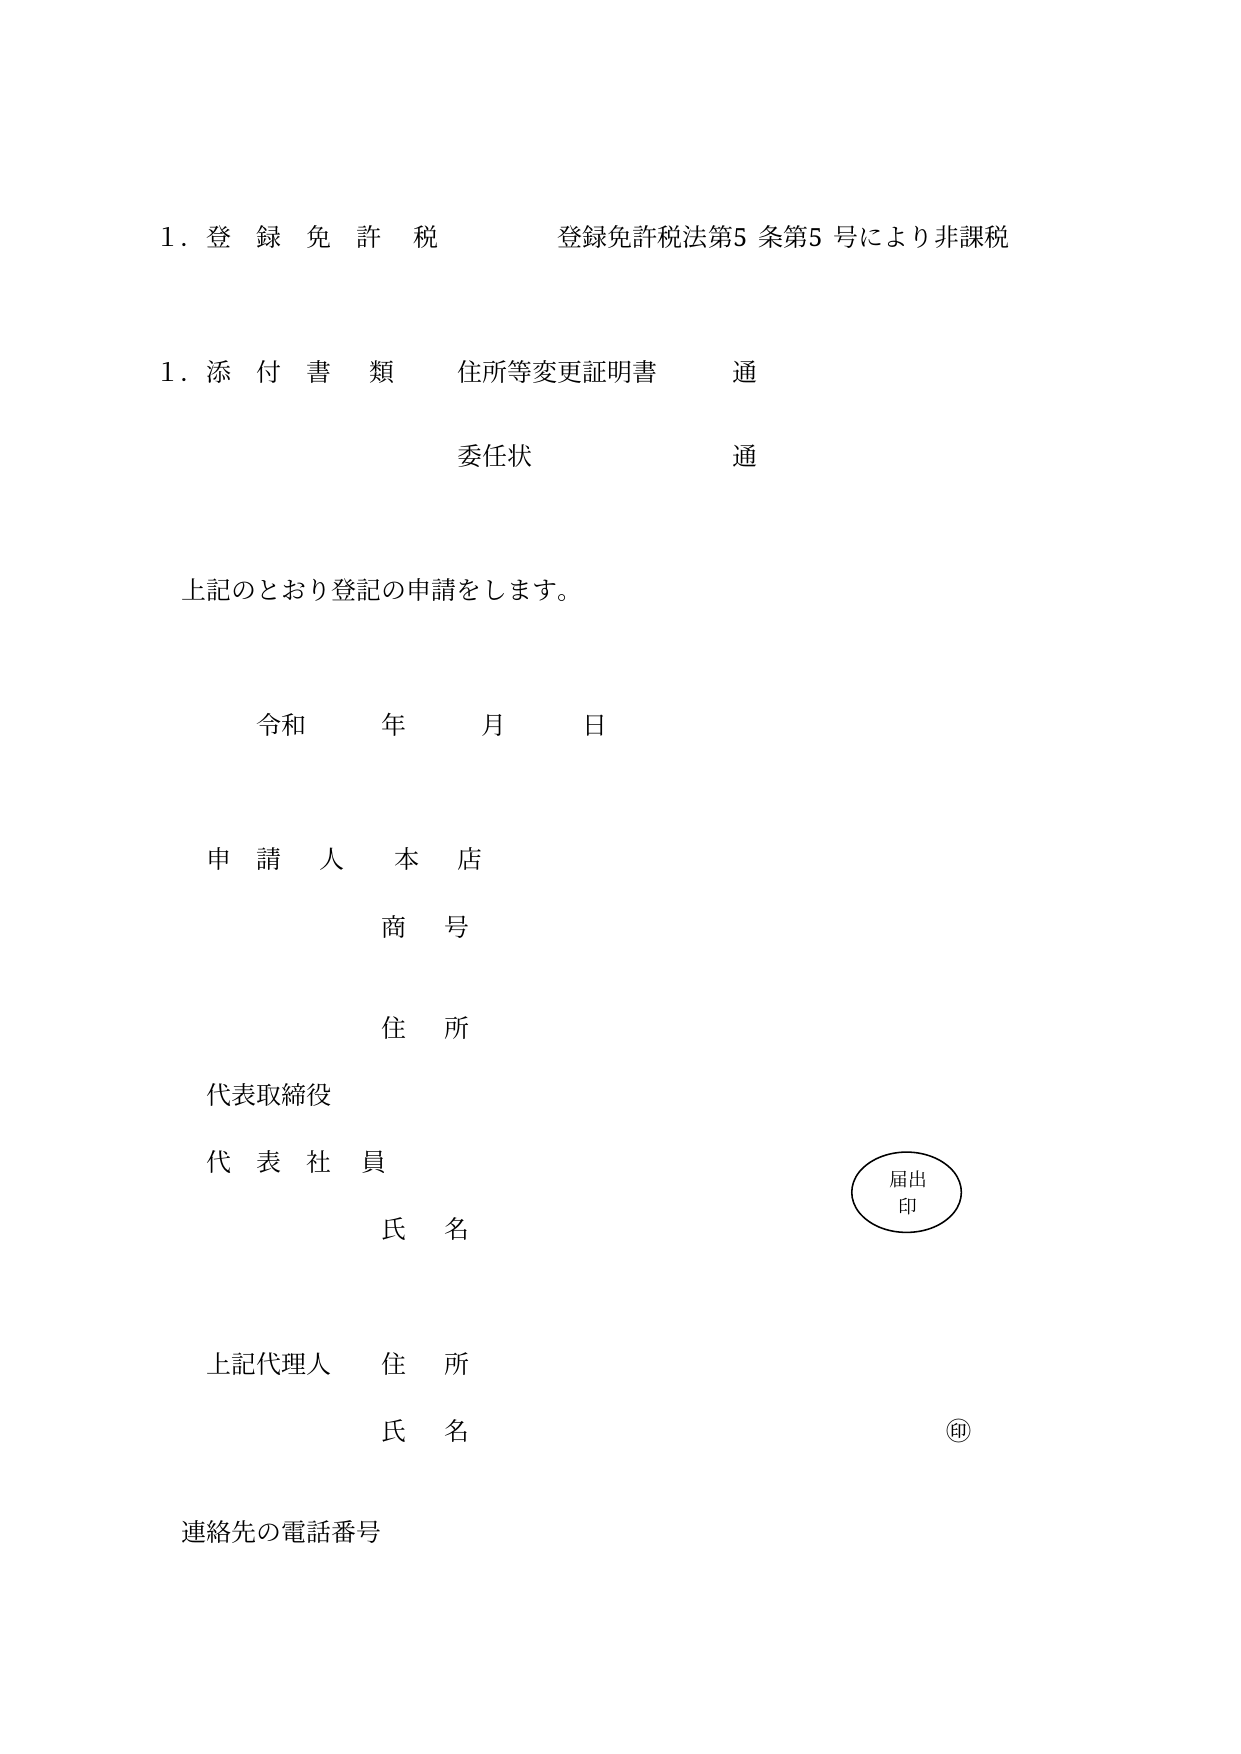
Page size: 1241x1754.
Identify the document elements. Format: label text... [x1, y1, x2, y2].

text 商号 [131, 892, 1109, 959]
text 上記代理人 住所 [131, 1329, 1109, 1396]
text １．登録免許税 登録免許税法第5条第5号により非課税 [131, 202, 1109, 269]
text 氏名 ㊞ [131, 1396, 1109, 1464]
text 住所 [257, 993, 1109, 1060]
text 申請人 本店 [131, 824, 1109, 892]
text 氏名 [131, 1194, 1109, 1262]
text 令和 年 月 日 [131, 690, 1109, 757]
text 連絡先の電話番号 [131, 1497, 1109, 1564]
text 代表社員 [131, 1127, 1109, 1194]
text １．添付書類 住所等変更証明書 通 [131, 337, 1109, 404]
text 代表取締役 [131, 1060, 1109, 1127]
text 委任状 通 [332, 421, 1109, 488]
text 上記のとおり登記の申請をします。 [131, 555, 1109, 622]
